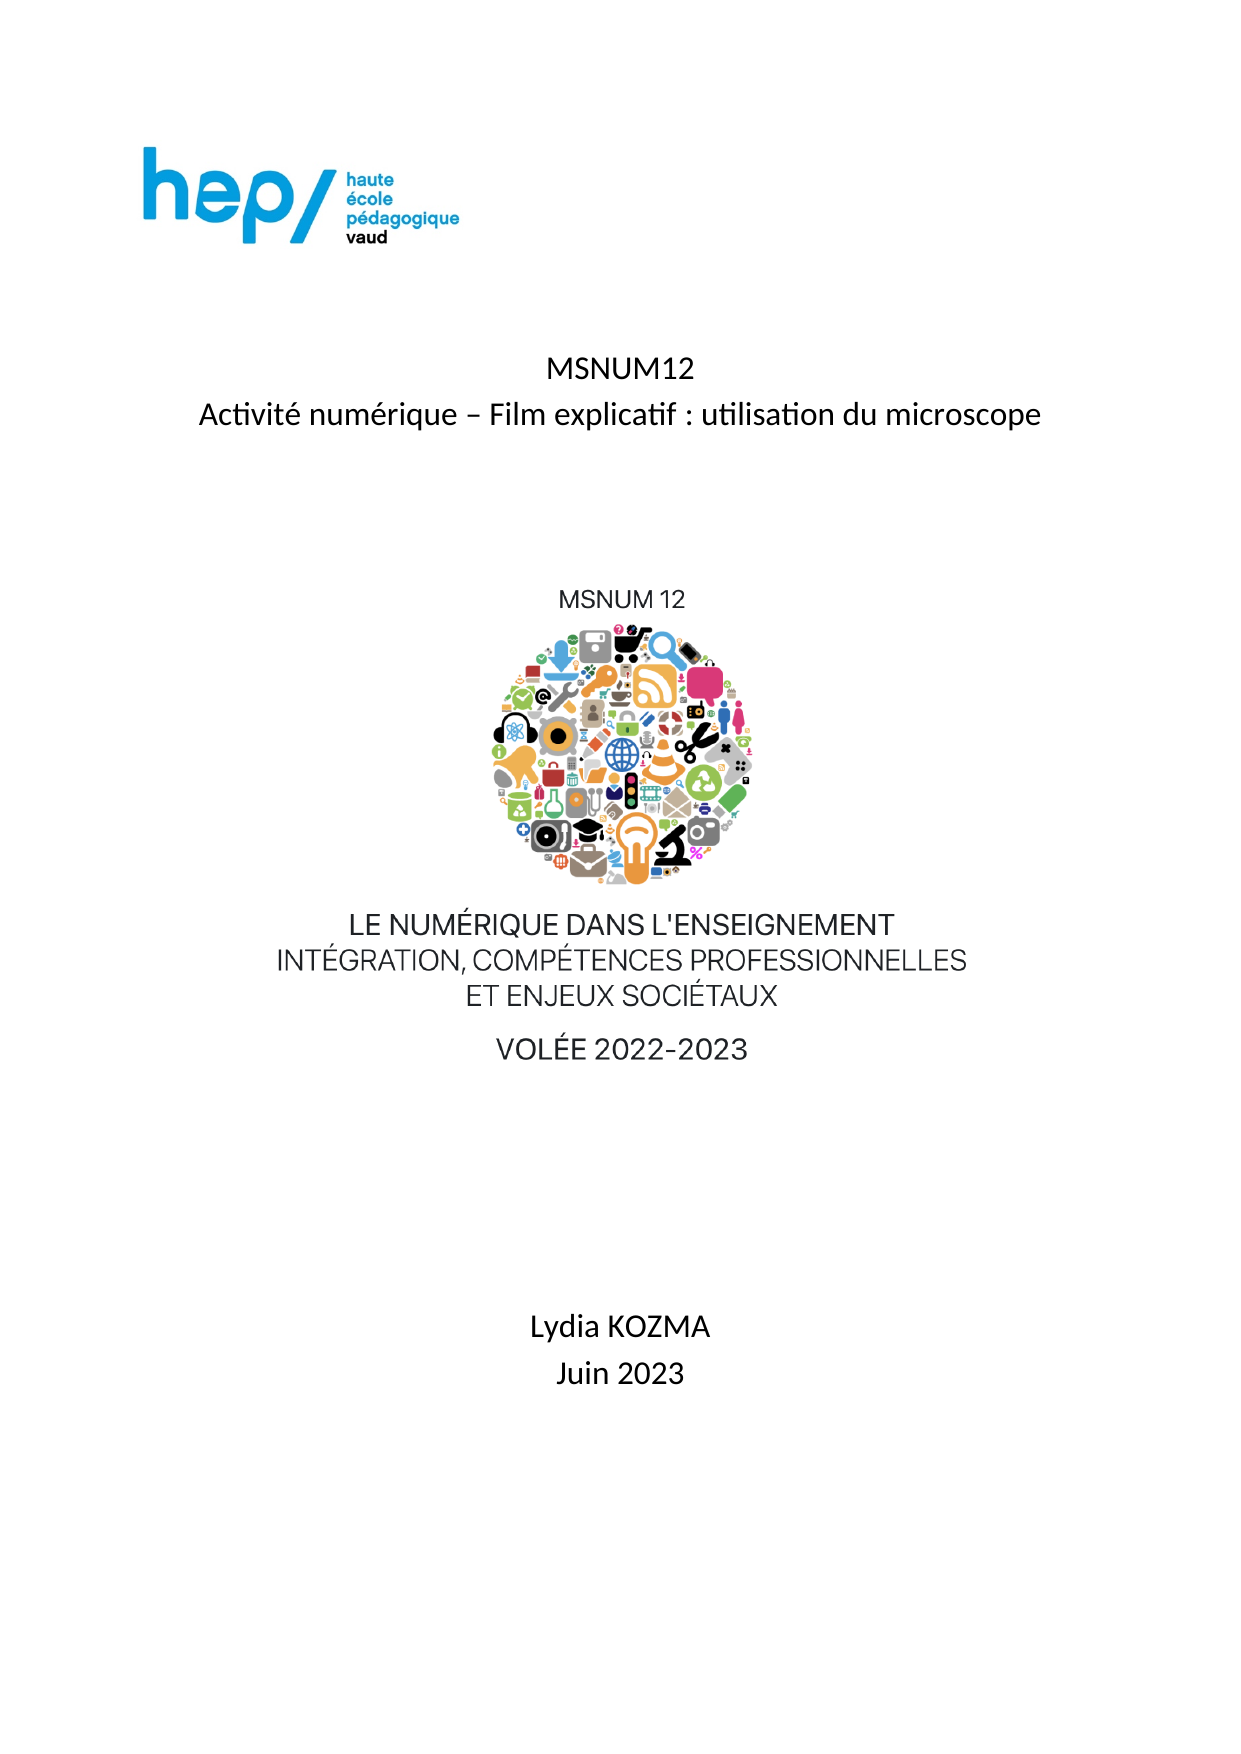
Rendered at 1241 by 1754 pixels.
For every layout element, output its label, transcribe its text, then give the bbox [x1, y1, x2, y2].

text Activité numérique – Film explicatif : utilisation du microscope [130, 393, 1110, 434]
picture [129, 130, 473, 261]
text Juin 2023 [130, 1352, 1110, 1393]
text Lydia KOZMA [130, 1305, 1110, 1346]
text MSNUM12 [130, 347, 1110, 387]
picture [256, 563, 984, 1096]
